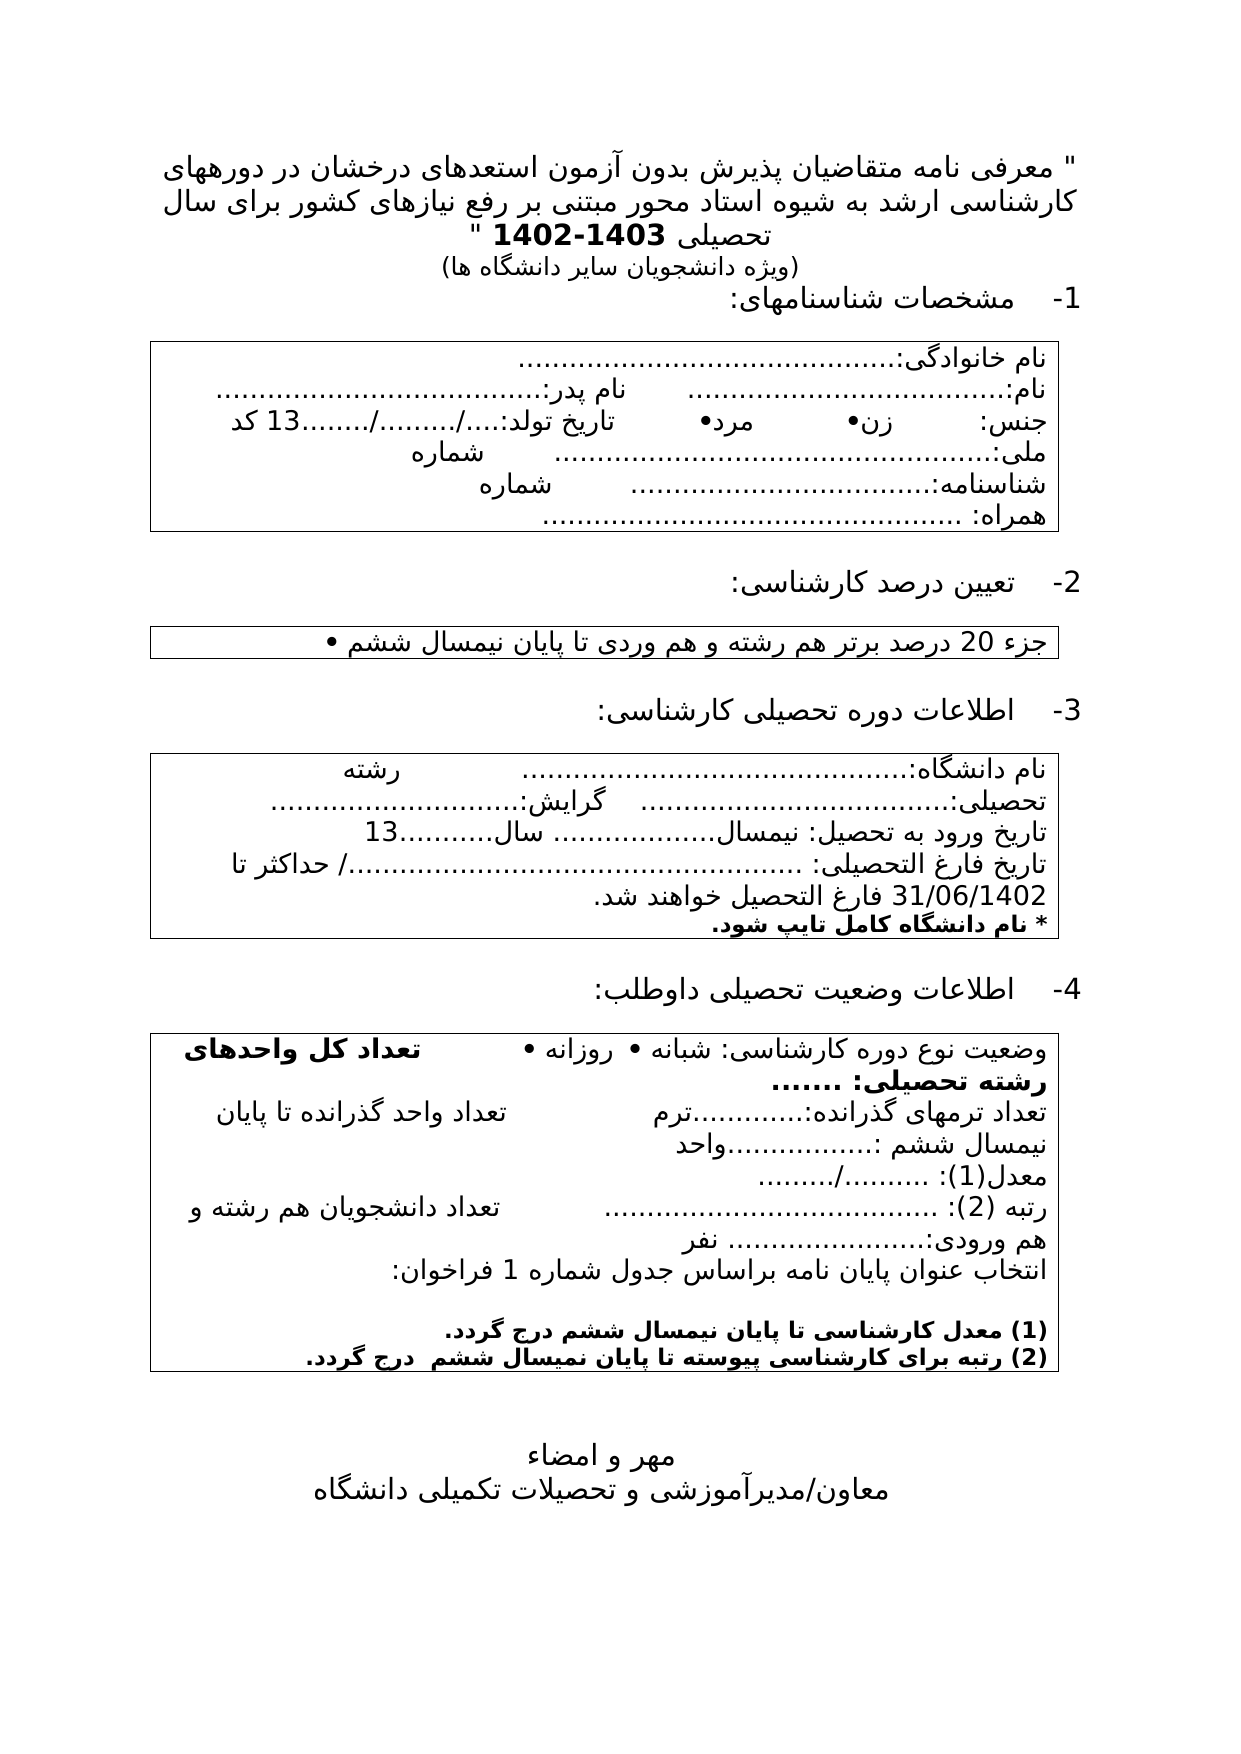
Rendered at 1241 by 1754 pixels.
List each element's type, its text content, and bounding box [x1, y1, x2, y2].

table_header وضعیت نوع دوره کارشناسی: شبانه روزانه تعداد کل واحدهای رشته تحصیلی: ....... تعداد ترمهای گذرانده:.............ترم تعداد واحد گذرانده تا پایان نیمسال ششم :.................واحد معدل(1): ........../......... رتبه (2): ....................................... تعداد دانشجویان هم رشته و هم ورودی:....................... نفر انتخاب عنوان پایان نامه براساس جدول شماره 1 فراخوان: (1) معدل کارشناسی تا پایان نیمسال ششم درج گردد. (2) رتبه برای کارشناسی پیوسته تا پایان نمیسال ششم درج گردد. [151, 1034, 1058, 1371]
table_header نام دانشگاه:............................................. رشته تحصیلی:.................................... گرایش:............................. تاریخ ورود به تحصیل: نیمسال................... سال...........13 تاریخ فارغ التحصیلی: ...................................................../ حداکثر تا 31/06/1402 فارغ التحصیل خواهند شد. * نام دانشگاه کامل تایپ شود. [151, 754, 1058, 938]
text (ویژه دانشجویان سایر دانشگاه ها) [150, 252, 1090, 281]
table_header نام خانوادگی:............................................ نام:..................................... نام پدر:...................................... جنس: زن مرد تاریخ تولد:..../........./........13 کد ملی:................................................... شماره شناسنامه:................................... شماره همراه: ................................................. [151, 342, 1058, 531]
list اطلاعات وضعیت تحصیلی داوطلب: [150, 973, 1053, 1007]
list اطلاعات دوره تحصیلی کارشناسی: [150, 693, 1053, 727]
table_header جزء 20 درصد برتر هم رشته و هم وردی تا پایان نیمسال ششم [151, 627, 1058, 658]
text مهر و امضاء [150, 1439, 1053, 1473]
list مشخصات شناسنامهای: [150, 281, 1053, 315]
text معاون/مدیرآموزشی و تحصیلات تکمیلی دانشگاه [150, 1473, 1053, 1507]
text " معرفی نامه متقاضیان پذیرش بدون آزمون استعدهای درخشان در دورههای کارشناسی ارشد به شیوه استاد محور مبتنی بر رفع نیازهای کشور برای سال تحصیلی 1403-1402 " [150, 150, 1090, 252]
list تعیین درصد کارشناسی: [150, 566, 1053, 600]
